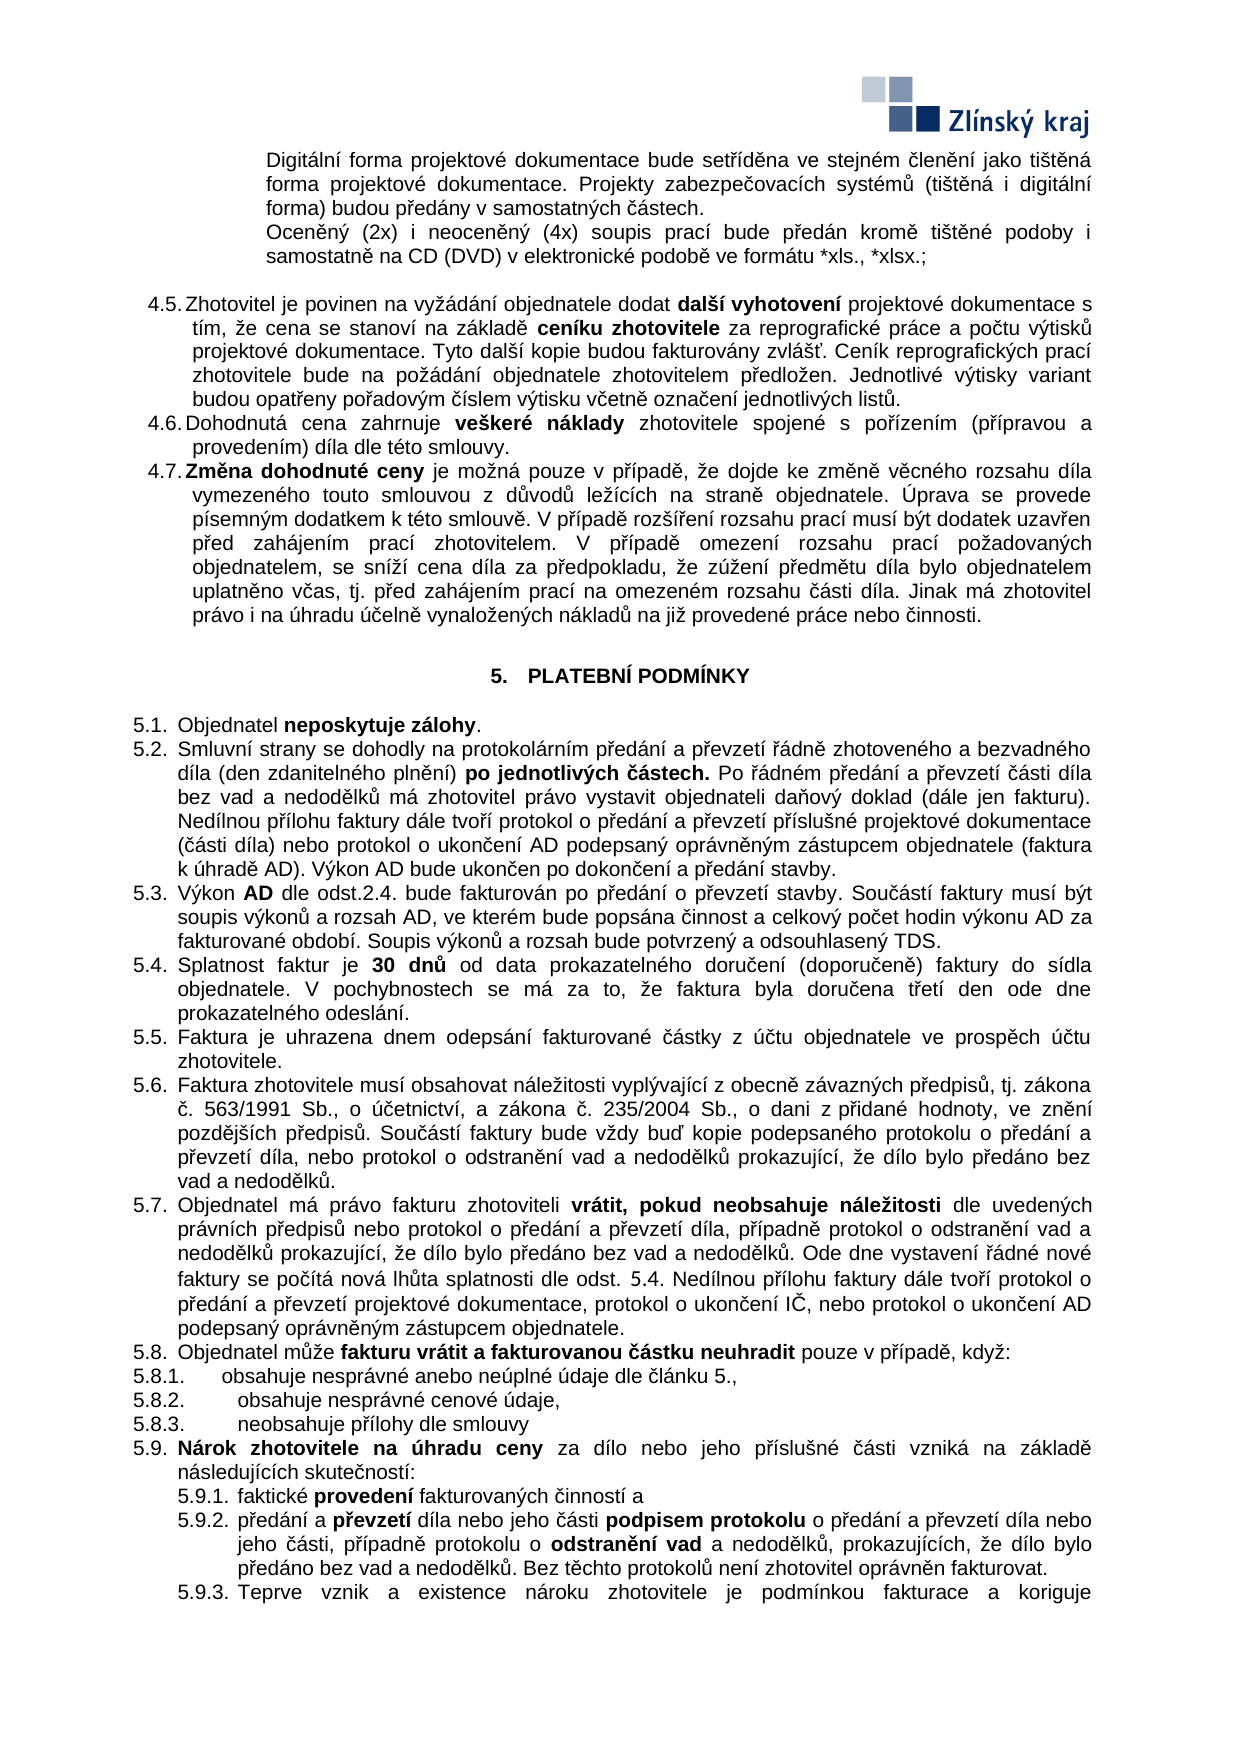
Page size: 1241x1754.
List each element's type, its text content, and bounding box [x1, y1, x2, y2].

list Faktura zhotovitele musí obsahovat náležitosti vyplývající z obecně závazných předpisů, tj. zákona č. 563/1991 Sb., o účetnictví, a zákona č. 235/2004 Sb., o dani z přidané hodnoty, ve znění pozdějších předpisů. Součástí faktury bude vždy buď kopie podepsaného protokolu o předání a převzetí díla, nebo protokol o odstranění vad a nedodělků prokazující, že dílo bylo předáno bez vad a nedodělků. [133, 1073, 1093, 1192]
list neobsahuje přílohy dle smlouvy [133, 1412, 1093, 1436]
list Dohodnutá cena zahrnuje veškeré náklady zhotovitele spojené s pořízením (přípravou a provedením) díla dle této smlouvy. [148, 411, 1093, 459]
list Teprve vznik a existence nároku zhotovitele je podmínkou fakturace a koriguje předpokládané lhůty a termíny pro vystavení faktur zhotovitelem. [177, 1580, 1093, 1604]
list Faktura je uhrazena dnem odepsání fakturované částky z účtu objednatele ve prospěch účtu zhotovitele. [133, 1025, 1093, 1073]
list Platební podmínky [148, 651, 1093, 688]
list Změna dohodnuté ceny je možná pouze v případě, že dojde ke změně věcného rozsahu díla vymezeného touto smlouvou z důvodů ležících na straně objednatele. Úprava se provede písemným dodatkem k této smlouvě. V případě rozšíření rozsahu prací musí být dodatek uzavřen před zahájením prací zhotovitelem. V případě omezení rozsahu prací požadovaných objednatelem, se sníží cena díla za předpokladu, že zúžení předmětu díla bylo objednatelem uplatněno včas, tj. před zahájením prací na omezeném rozsahu části díla. Jinak má zhotovitel právo i na úhradu účelně vynaložených nákladů na již provedené práce nebo činnosti. [148, 459, 1093, 627]
list Splatnost faktur je 30 dnů od data prokazatelného doručení (doporučeně) faktury do sídla objednatele. V pochybnostech se má za to, že faktura byla doručena třetí den ode dne prokazatelného odeslání. [133, 953, 1093, 1025]
list Smluvní strany se dohodly na protokolárním předání a převzetí řádně zhotoveného a bezvadného díla (den zdanitelného plnění) po jednotlivých částech. Po řádném předání a převzetí části díla bez vad a nedodělků má zhotovitel právo vystavit objednateli daňový doklad (dále jen fakturu). Nedílnou přílohu faktury dále tvoří protokol o předání a převzetí příslušné projektové dokumentace (části díla) nebo protokol o ukončení AD podepsaný oprávněným zástupcem objednatele (faktura k úhradě AD). Výkon AD bude ukončen po dokončení a předání stavby. [133, 737, 1093, 881]
list předání a převzetí díla nebo jeho části podpisem protokolu o předání a převzetí díla nebo jeho části, případně protokolu o odstranění vad a nedodělků, prokazujících, že dílo bylo předáno bez vad a nedodělků. Bez těchto protokolů není zhotovitel oprávněn fakturovat. [177, 1508, 1093, 1580]
picture [857, 73, 1093, 144]
list Objednatel může fakturu vrátit a fakturovanou částku neuhradit pouze v případě, když: [133, 1340, 1093, 1364]
text Oceněný (2x) i neoceněný (4x) soupis prací bude předán kromě tištěné podoby i samostatně na CD (DVD) v elektronické podobě ve formátu *xls., *xlsx.; [266, 219, 1093, 267]
list Nárok zhotovitele na úhradu ceny za dílo nebo jeho příslušné části vzniká na základě následujících skutečností: [133, 1436, 1093, 1484]
list Výkon AD dle odst.2.4. bude fakturován po předání o převzetí stavby. Součástí faktury musí být soupis výkonů a rozsah AD, ve kterém bude popsána činnost a celkový počet hodin výkonu AD za fakturované období. Soupis výkonů a rozsah bude potvrzený a odsouhlasený TDS. [133, 881, 1093, 953]
list Objednatel neposkytuje zálohy. [133, 713, 1093, 737]
list Zhotovitel je povinen na vyžádání objednatele dodat další vyhotovení projektové dokumentace s tím, že cena se stanoví na základě ceníku zhotovitele za reprografické práce a počtu výtisků projektové dokumentace. Tyto další kopie budou fakturovány zvlášť. Ceník reprografických prací zhotovitele bude na požádání objednatele zhotovitelem předložen. Jednotlivé výtisky variant budou opatřeny pořadovým číslem výtisku včetně označení jednotlivých listů. [148, 291, 1093, 411]
list Objednatel má právo fakturu zhotoviteli vrátit, pokud neobsahuje náležitosti dle uvedených právních předpisů nebo protokol o předání a převzetí díla, případně protokol o odstranění vad a nedodělků prokazující, že dílo bylo předáno bez vad a nedodělků. Ode dne vystavení řádné nové faktury se počítá nová lhůta splatnosti dle odst. 5.4. Nedílnou přílohu faktury dále tvoří protokol o předání a převzetí projektové dokumentace, protokol o ukončení IČ, nebo protokol o ukončení AD podepsaný oprávněným zástupcem objednatele. [133, 1192, 1093, 1340]
list obsahuje nesprávné cenové údaje, [133, 1388, 1093, 1412]
list obsahuje nesprávné anebo neúplné údaje dle článku 5., [133, 1364, 1093, 1388]
list faktické provedení fakturovaných činností a [177, 1484, 1093, 1508]
